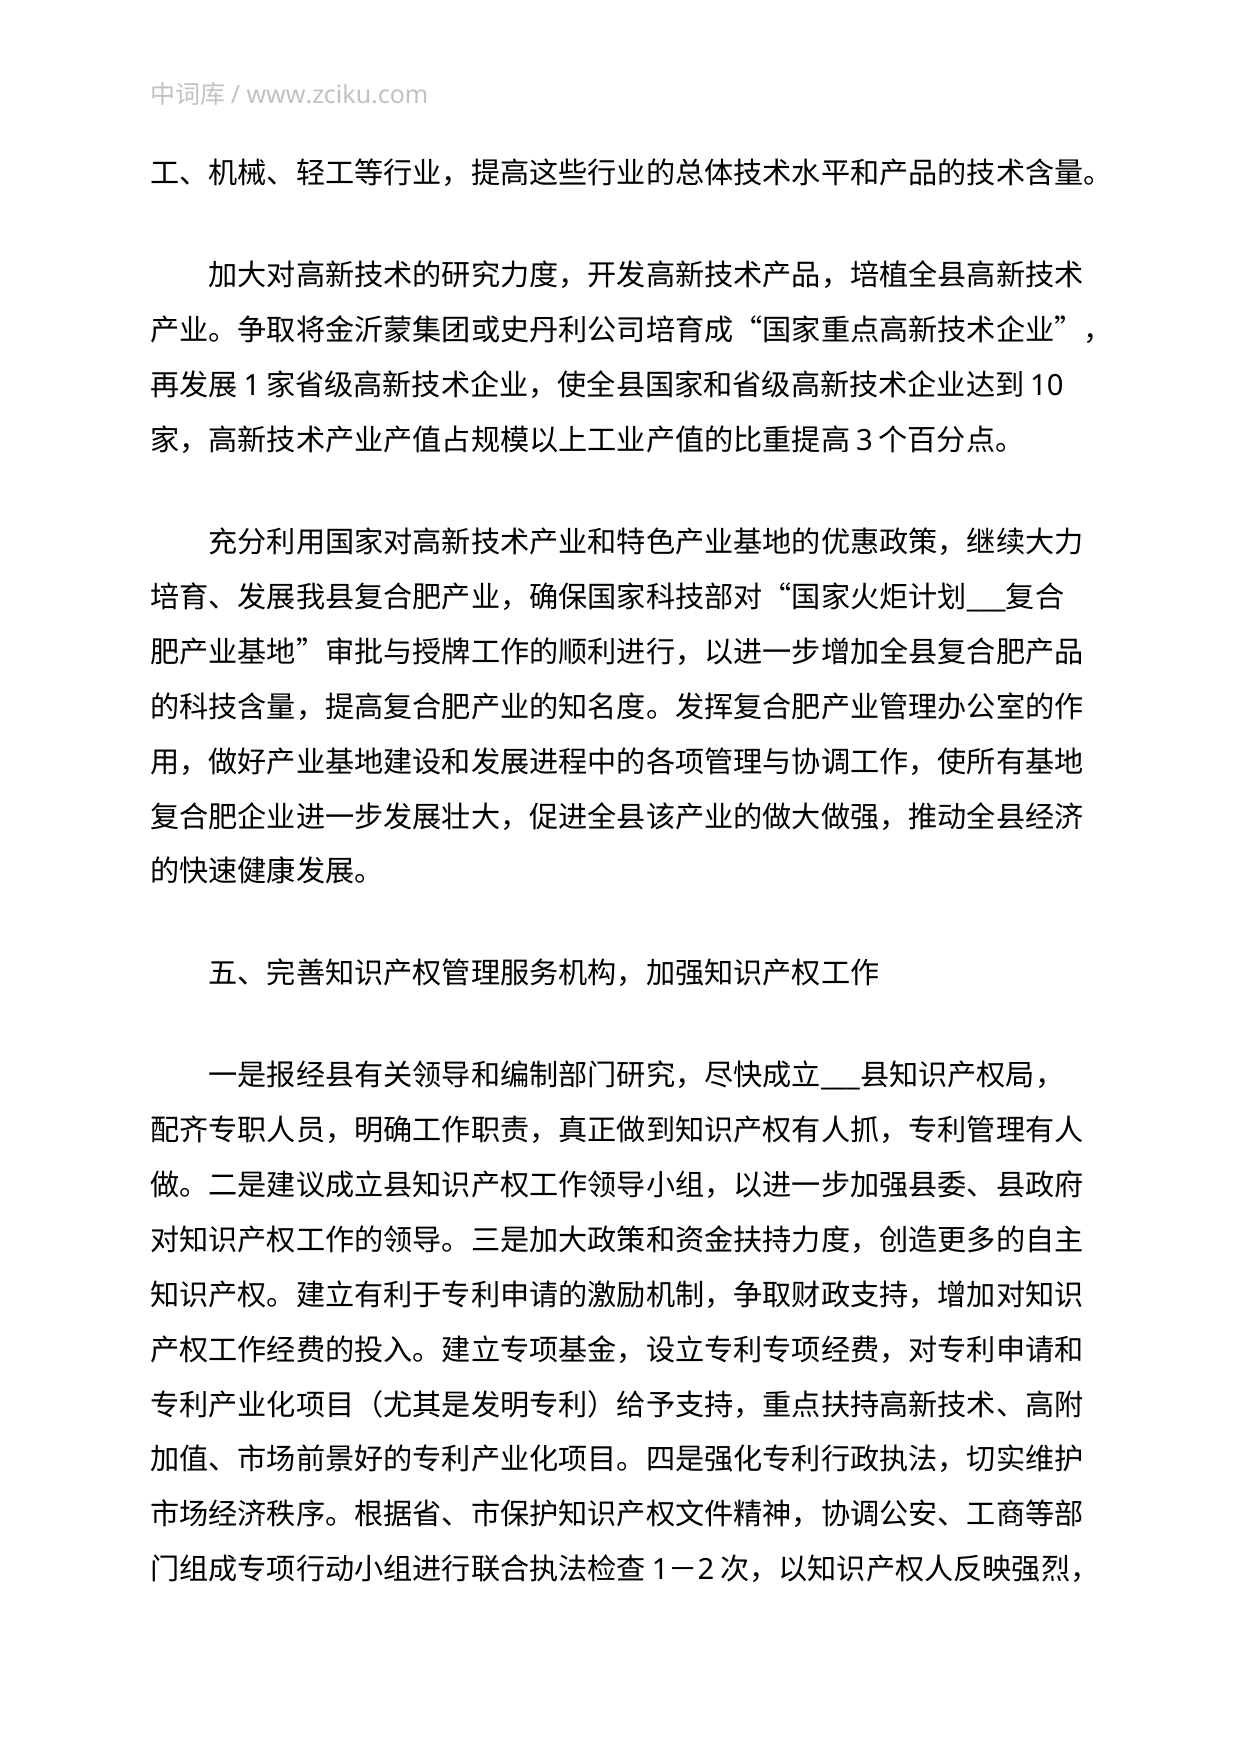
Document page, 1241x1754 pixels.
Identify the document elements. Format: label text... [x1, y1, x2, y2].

text 充分利用国家对高新技术产业和特色产业基地的优惠政策，继续大力培育、发展我县复合肥产业，确保国家科技部对“国家火炬计划___复合肥产业基地”审批与授牌工作的顺利进行，以进一步增加全县复合肥产品的科技含量，提高复合肥产业的知名度。发挥复合肥产业管理办公室的作用，做好产业基地建设和发展进程中的各项管理与协调工作，使所有基地复合肥企业进一步发展壮大，促进全县该产业的做大做强，推动全县经济的快速健康发展。 [150, 518, 1090, 890]
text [150, 1052, 1090, 1588]
text 五、完善知识产权管理服务机构，加强知识产权工作 [150, 950, 1090, 992]
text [150, 150, 1090, 192]
text 加大对高新技术的研究力度，开发高新技术产品，培植全县高新技术产业。争取将金沂蒙集团或史丹利公司培育成“国家重点高新技术企业”，再发展1家省级高新技术企业，使全县国家和省级高新技术企业达到10家，高新技术产业产值占规模以上工业产值的比重提高3个百分点。 [150, 252, 1090, 459]
